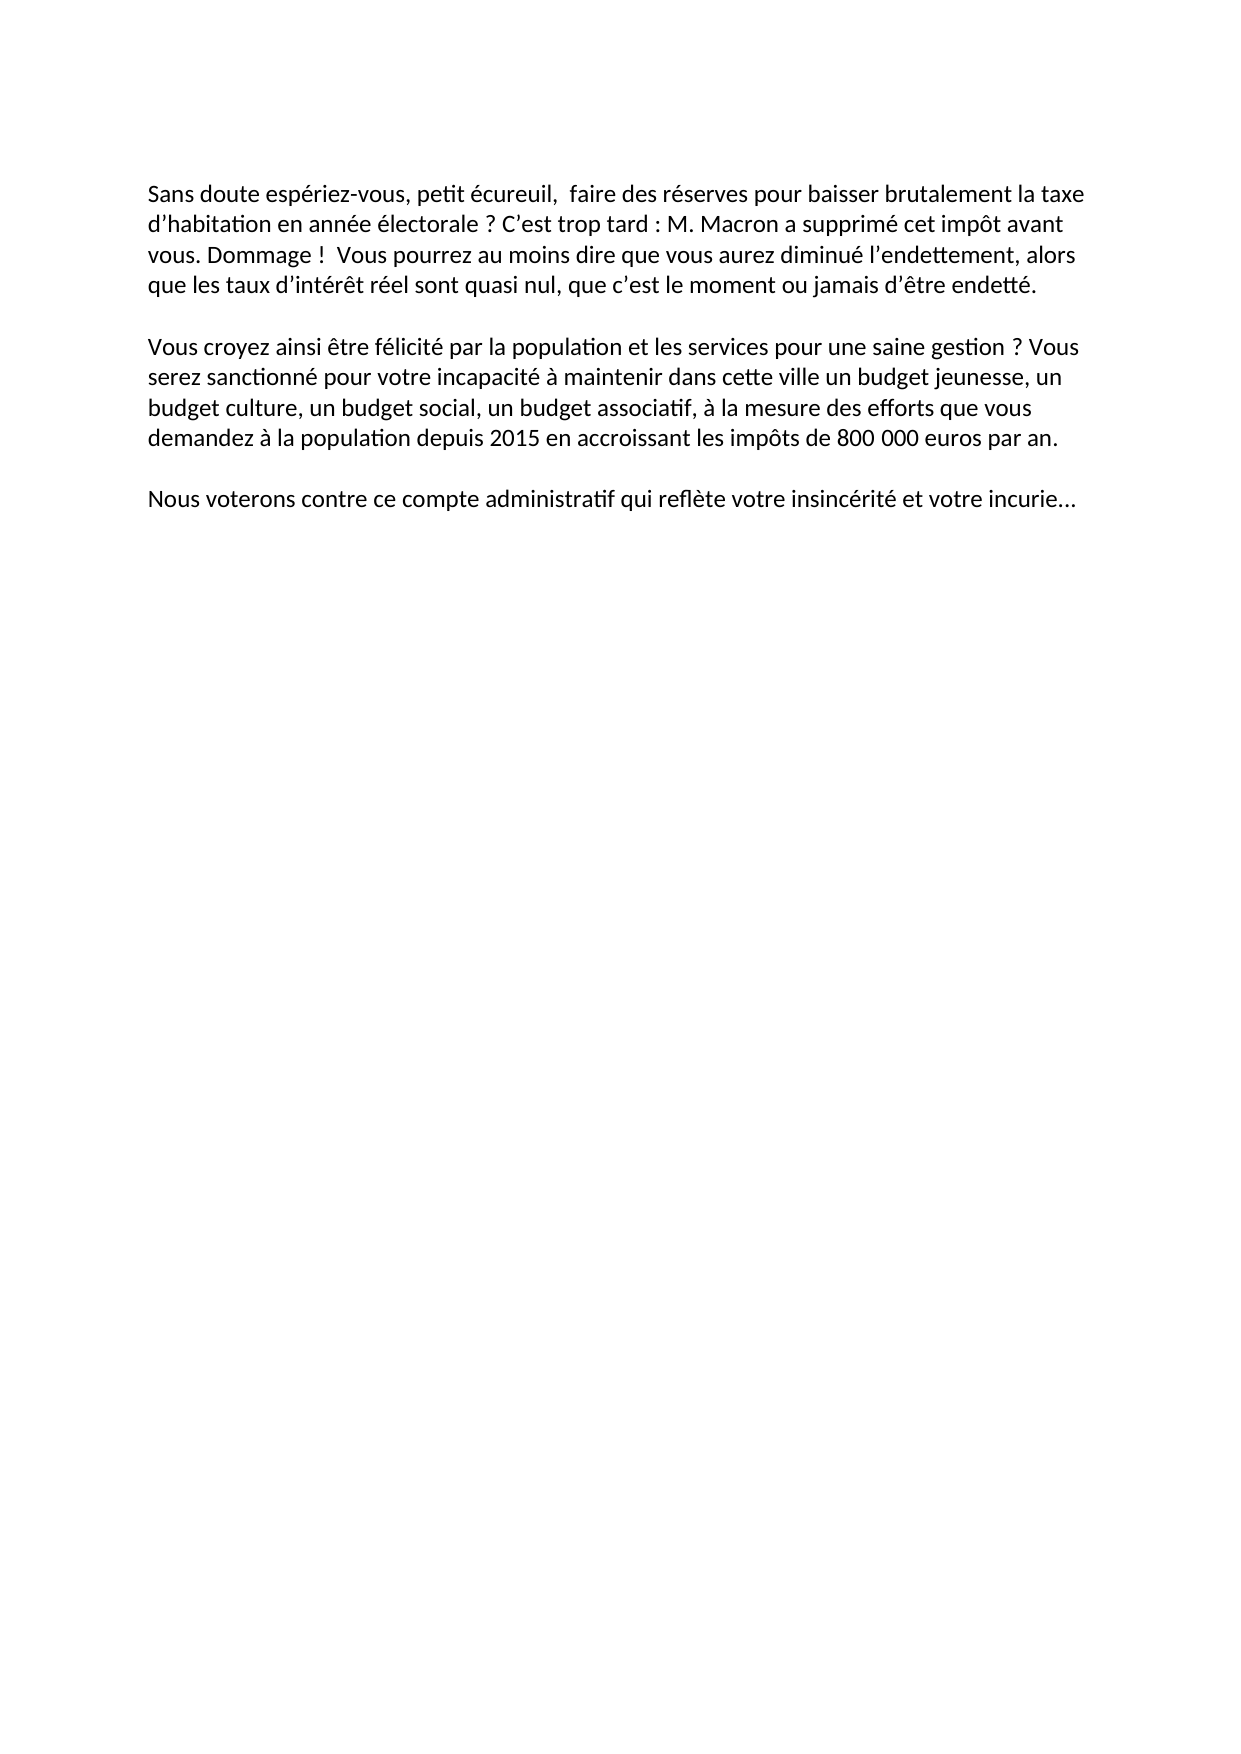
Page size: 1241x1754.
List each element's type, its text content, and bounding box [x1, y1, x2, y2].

text Vous croyez ainsi être félicité par la population et les services pour une saine gestion ? Vous serez sanctionné pour votre incapacité à maintenir dans cette ville un budget jeunesse, un budget culture, un budget social, un budget associatif, à la mesure des efforts que vous demandez à la population depuis 2015 en accroissant les impôts de 800 000 euros par an. [148, 331, 1093, 453]
text Sans doute espériez-vous, petit écureuil, faire des réserves pour baisser brutalement la taxe d’habitation en année électorale ? C’est trop tard : M. Macron a supprimé cet impôt avant vous. Dommage ! Vous pourrez au moins dire que vous aurez diminué l’endettement, alors que les taux d’intérêt réel sont quasi nul, que c’est le moment ou jamais d’être endetté. [148, 178, 1093, 300]
text Nous voterons contre ce compte administratif qui reflète votre insincérité et votre incurie... [148, 483, 1093, 514]
